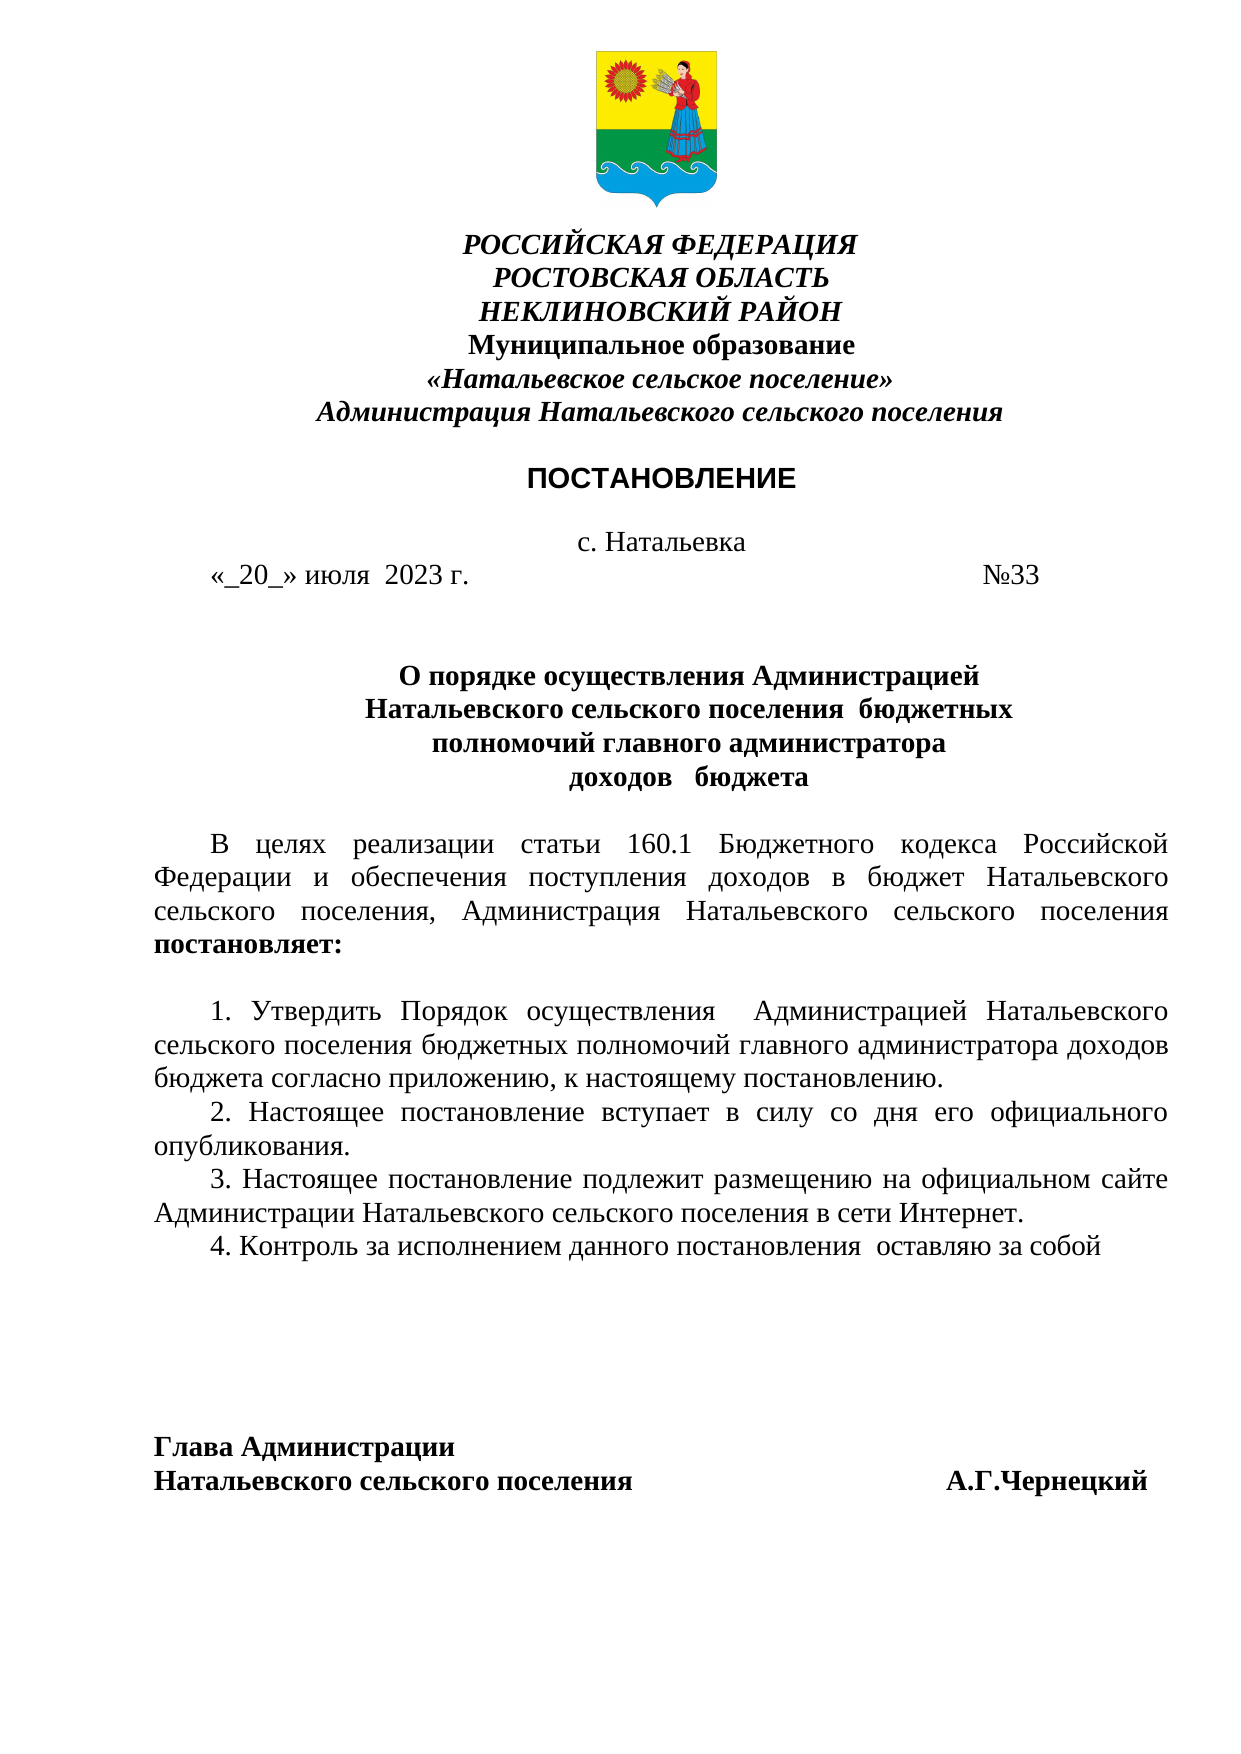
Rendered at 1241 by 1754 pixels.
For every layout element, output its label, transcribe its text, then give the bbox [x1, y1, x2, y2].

text ПОСТАНОВЛЕНИЕ [153, 462, 1169, 495]
text РОССИЙСКАЯ ФЕДЕРАЦИЯ [153, 227, 1169, 260]
text с. Натальевка [153, 524, 1169, 557]
text Администрация Натальевского сельского поселения [153, 394, 1169, 428]
picture [596, 180, 717, 208]
text 2. Настоящее постановление вступает в силу со дня его официального опубликования. [153, 1094, 1169, 1161]
text «_20_» июля 2023 г. №33 [153, 557, 1169, 591]
text Натальевского сельского поселения А.Г.Чернецкий [153, 1463, 1169, 1497]
text «Натальевское сельское поселение» [153, 361, 1169, 394]
text 3. Настоящее постановление подлежит размещению на официальном сайте Администрации Натальевского сельского поселения в сети Интернет. [153, 1161, 1169, 1228]
text В целях реализации статьи 160.1 Бюджетного кодекса Российской Федерации и обеспечения поступления доходов в бюджет Натальевского сельского поселения, Администрация Натальевского сельского поселения постановляет: [153, 826, 1169, 960]
text РОСТОВСКАЯ ОБЛАСТЬ [153, 260, 1169, 294]
picture [596, 51, 717, 174]
text НЕКЛИНОВСКИЙ РАЙОН [153, 294, 1169, 327]
text 1. Утвердить Порядок осуществления Администрацией Натальевского сельского поселения бюджетных полномочий главного администратора доходов бюджета согласно приложению, к настоящему постановлению. [153, 993, 1169, 1094]
text 4. Контроль за исполнением данного постановления оставляю за собой [153, 1228, 1169, 1262]
text Муниципальное образование [153, 327, 1169, 361]
text Глава Администрации [153, 1429, 1169, 1463]
table_header О порядке осуществления Администрацией Натальевского сельского поселения бюджетных полномочий главного администратора доходов бюджета [342, 658, 1036, 792]
